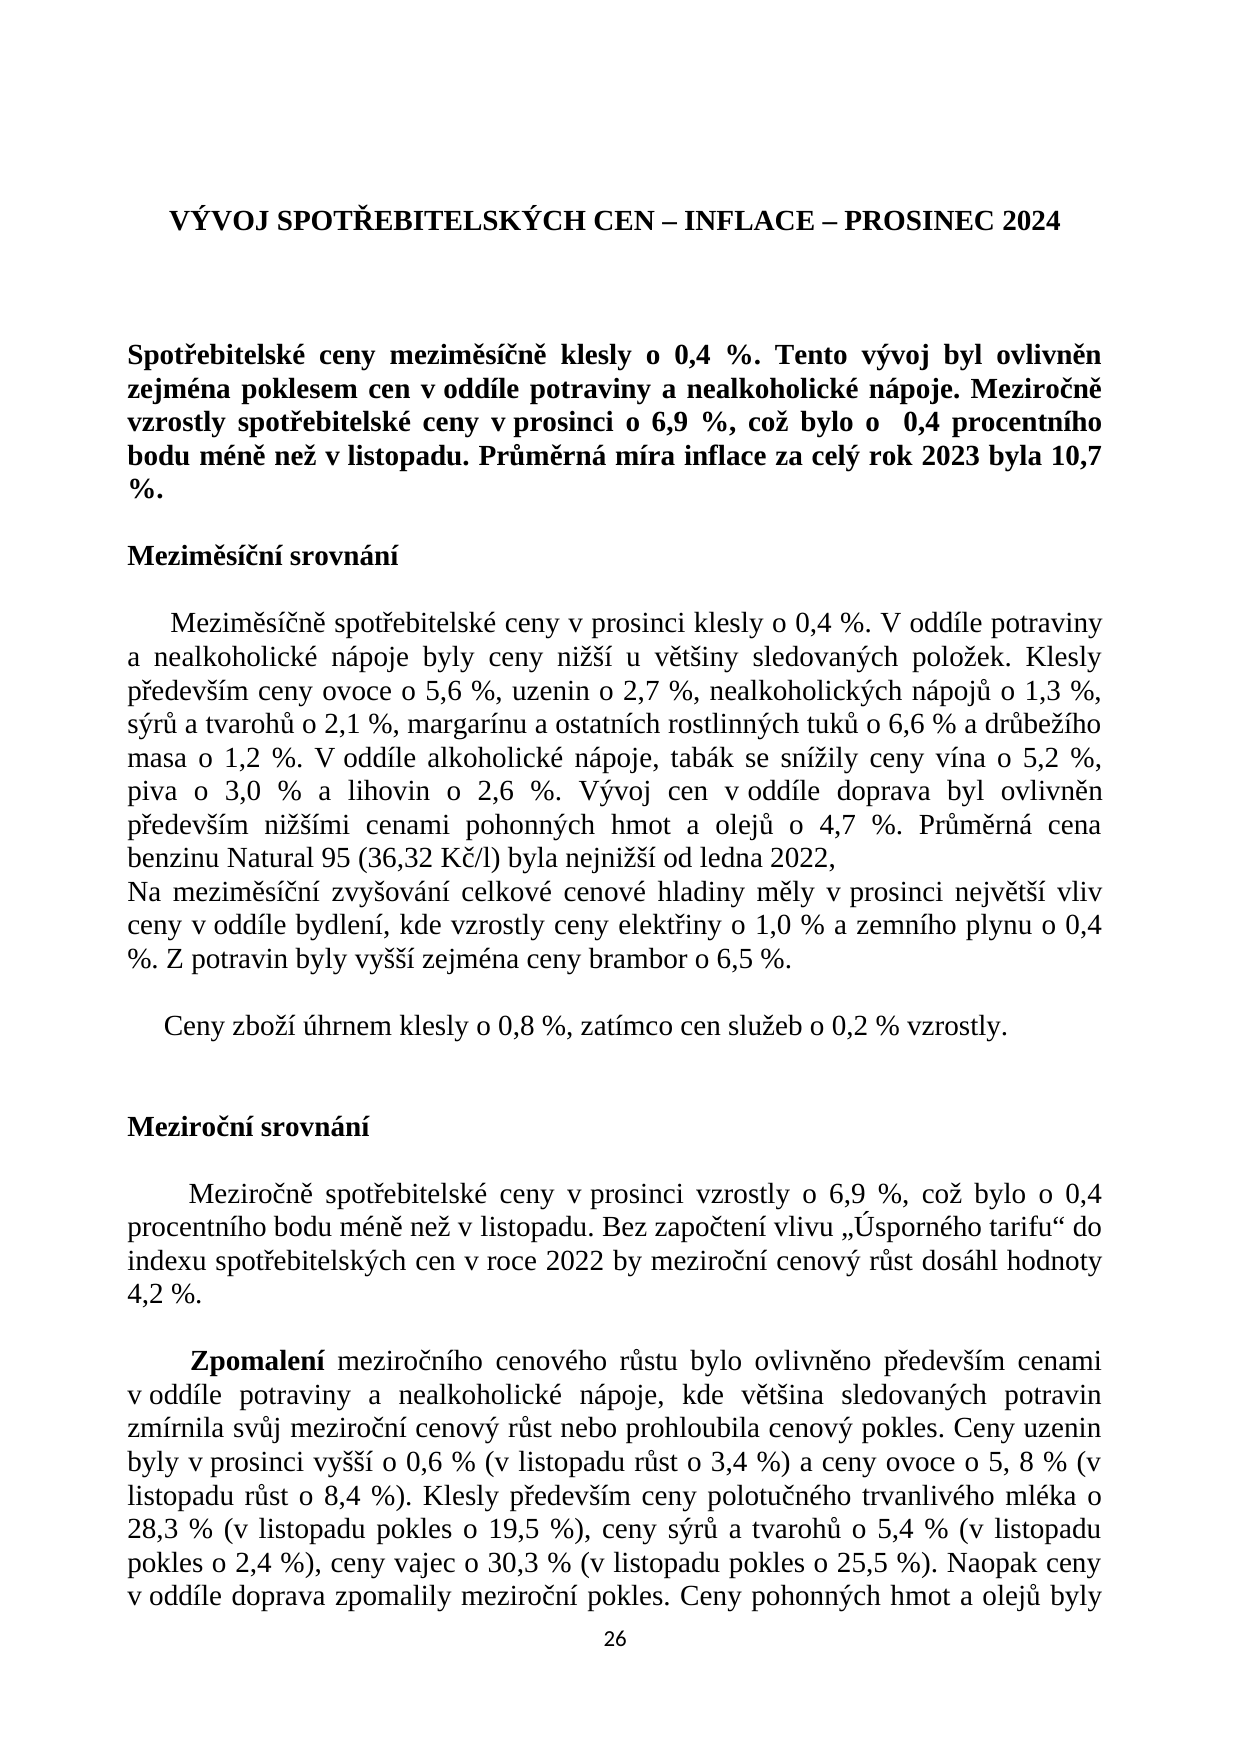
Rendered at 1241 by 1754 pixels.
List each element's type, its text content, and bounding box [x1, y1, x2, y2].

text Spotřebitelské ceny meziměsíčně klesly o 0,4 %. Tento vývoj byl ovlivněn zejména poklesem cen v oddíle potraviny a nealkoholické nápoje. Meziročně vzrostly spotřebitelské ceny v prosinci o 6,9 %, což bylo o 0,4 procentního bodu méně než v listopadu. Průměrná míra inflace za celý rok 2023 byla 10,7 %. [127, 337, 1103, 505]
text Ceny zboží úhrnem klesly o 0,8 %, zatímco cen služeb o 0,2 % vzrostly. [127, 1008, 1103, 1042]
text Meziroční srovnání [127, 1109, 1103, 1142]
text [127, 1343, 1103, 1612]
text Meziměsíčně spotřebitelské ceny v prosinci klesly o 0,4 %. V oddíle potraviny a nealkoholické nápoje byly ceny nižší u většiny sledovaných položek. Klesly především ceny ovoce o 5,6 %, uzenin o 2,7 %, nealkoholických nápojů o 1,3 %, sýrů a tvarohů o 2,1 %, margarínu a ostatních rostlinných tuků o 6,6 % a drůbežího masa o 1,2 %. V oddíle alkoholické nápoje, tabák se snížily ceny vína o 5,2 %, piva o 3,0 % a lihovin o 2,6 %. Vývoj cen v oddíle doprava byl ovlivněn především nižšími cenami pohonných hmot a olejů o 4,7 %. Průměrná cena benzinu Natural 95 (36,32 Kč/l) byla nejnižší od ledna 2022, [127, 606, 1103, 874]
text VÝVOJ SPOTŘEBITELSKÝCH CEN – INFLACE – PROSINEC 2024 [127, 203, 1103, 237]
text Meziměsíční srovnání [127, 538, 1103, 572]
text Na meziměsíční zvyšování celkové cenové hladiny měly v prosinci největší vliv ceny v oddíle bydlení, kde vzrostly ceny elektřiny o 1,0 % a zemního plynu o 0,4 %. Z potravin byly vyšší zejména ceny brambor o 6,5 %. [127, 874, 1103, 974]
text Meziročně spotřebitelské ceny v prosinci vzrostly o 6,9 %, což bylo o 0,4 procentního bodu méně než v listopadu. Bez započtení vlivu „Úsporného tarifu“ do indexu spotřebitelských cen v roce 2022 by meziroční cenový růst dosáhl hodnoty 4,2 %. [127, 1176, 1103, 1310]
